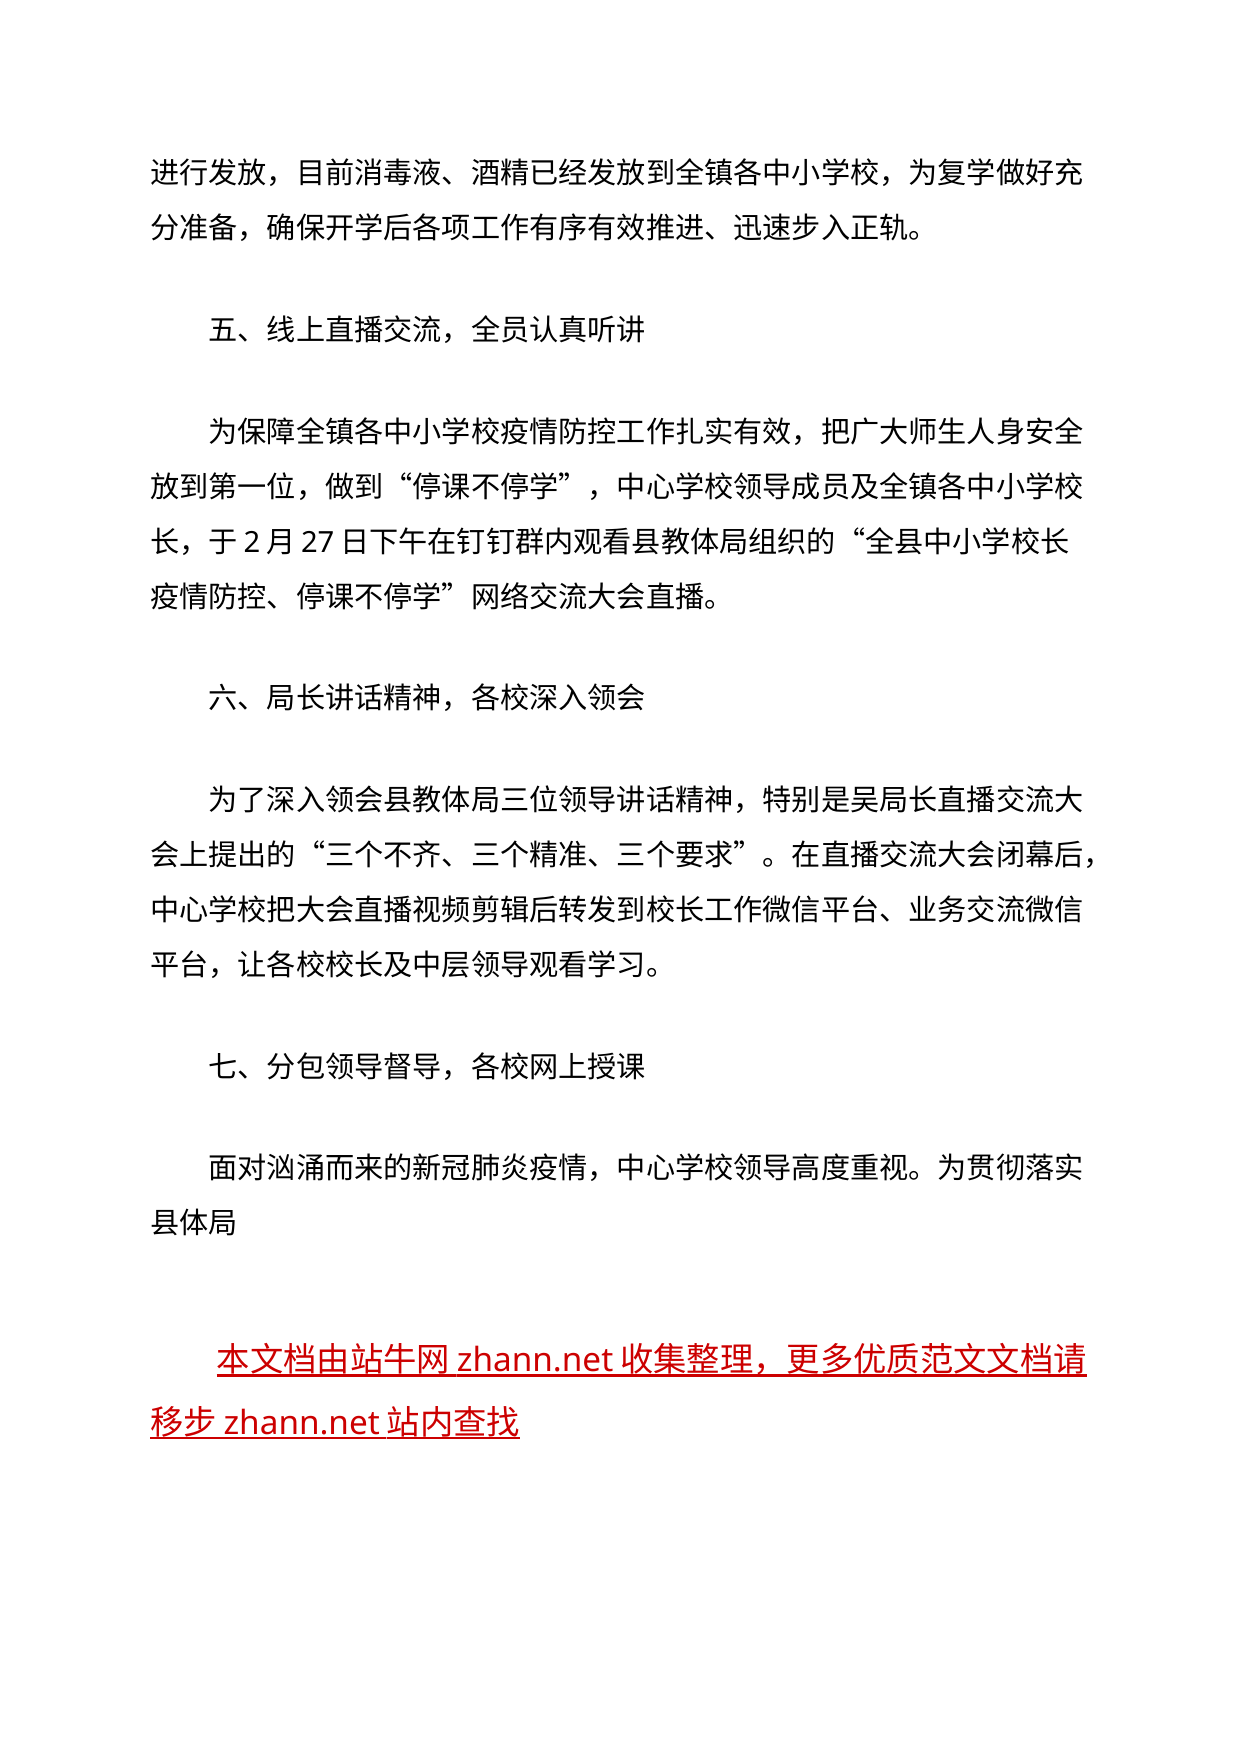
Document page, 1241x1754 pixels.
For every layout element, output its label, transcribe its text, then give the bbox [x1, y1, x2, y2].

text 本文档由站牛网zhann.net收集整理，更多优质范文文档请移步zhann.net站内查找 [150, 1333, 1090, 1444]
text 为保障全镇各中小学校疫情防控工作扎实有效，把广大师生人身安全放到第一位，做到“停课不停学”，中心学校领导成员及全镇各中小学校长，于2月27日下午在钉钉群内观看县教体局组织的“全县中小学校长疫情防控、停课不停学”网络交流大会直播。 [150, 408, 1090, 616]
text 五、线上直播交流，全员认真听讲 [150, 307, 1090, 349]
text 七、分包领导督导，各校网上授课 [150, 1043, 1090, 1086]
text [150, 150, 1090, 247]
text 面对汹涌而来的新冠肺炎疫情，中心学校领导高度重视。为贯彻落实县体局 [150, 1145, 1090, 1242]
text 为了深入领会县教体局三位领导讲话精神，特别是吴局长直播交流大会上提出的“三个不齐、三个精准、三个要求”。在直播交流大会闭幕后，中心学校把大会直播视频剪辑后转发到校长工作微信平台、业务交流微信平台，让各校校长及中层领导观看学习。 [150, 777, 1090, 984]
text 六、局长讲话精神，各校深入领会 [150, 675, 1090, 717]
